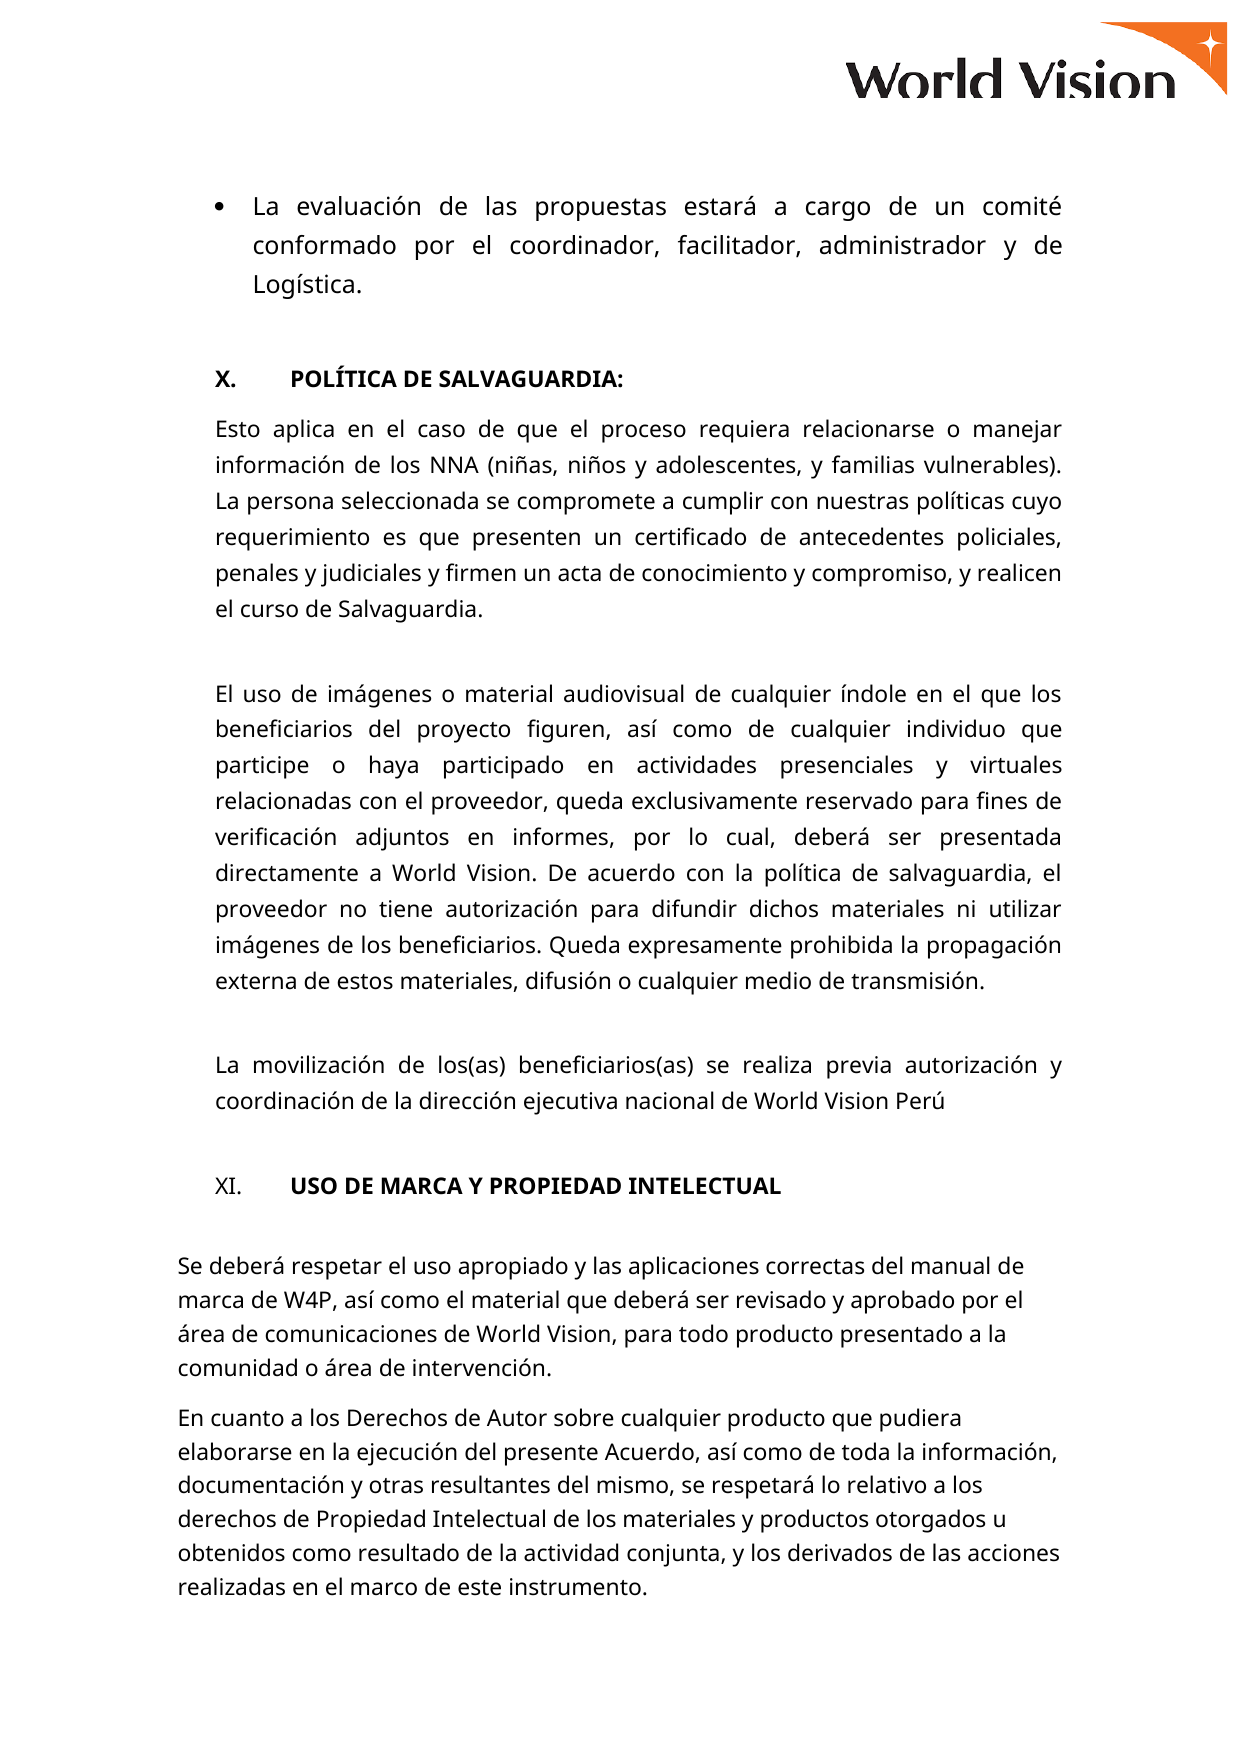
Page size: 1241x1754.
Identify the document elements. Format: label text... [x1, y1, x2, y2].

list La evaluación de las propuestas estará a cargo de un comité conformado por el coordinador, facilitador, administrador y de Logística. [215, 189, 1063, 301]
text Esto aplica en el caso de que el proceso requiera relacionarse o manejar información de los NNA (niñas, niños y adolescentes, y familias vulnerables). La persona seleccionada se compromete a cumplir con nuestras políticas cuyo requerimiento es que presenten un certificado de antecedentes policiales, penales y judiciales y firmen un acta de conocimiento y compromiso, y realicen el curso de Salvaguardia. [215, 413, 1063, 624]
text La movilización de los(as) beneficiarios(as) se realiza previa autorización y coordinación de la dirección ejecutiva nacional de World Vision Perú [215, 1049, 1063, 1117]
list USO DE MARCA Y PROPIEDAD INTELECTUAL [215, 1170, 1063, 1201]
picture [846, 22, 1228, 98]
text Se deberá respetar el uso apropiado y las aplicaciones correctas del manual de marca de W4P, así como el material que deberá ser revisado y aprobado por el área de comunicaciones de World Vision, para todo producto presentado a la comunidad o área de intervención. [177, 1250, 1063, 1383]
text En cuanto a los Derechos de Autor sobre cualquier producto que pudiera elaborarse en la ejecución del presente Acuerdo, así como de toda la información, documentación y otras resultantes del mismo, se respetará lo relativo a los derechos de Propiedad Intelectual de los materiales y productos otorgados u obtenidos como resultado de la actividad conjunta, y los derivados de las acciones realizadas en el marco de este instrumento. [177, 1402, 1063, 1602]
list POLÍTICA DE SALVAGUARDIA: [215, 363, 1063, 394]
text El uso de imágenes o material audiovisual de cualquier índole en el que los beneficiarios del proyecto figuren, así como de cualquier individuo que participe o haya participado en actividades presenciales y virtuales relacionadas con el proveedor, queda exclusivamente reservado para fines de verificación adjuntos en informes, por lo cual, deberá ser presentada directamente a World Vision. De acuerdo con la política de salvaguardia, el proveedor no tiene autorización para difundir dichos materiales ni utilizar imágenes de los beneficiarios. Queda expresamente prohibida la propagación externa de estos materiales, difusión o cualquier medio de transmisión. [215, 677, 1063, 996]
